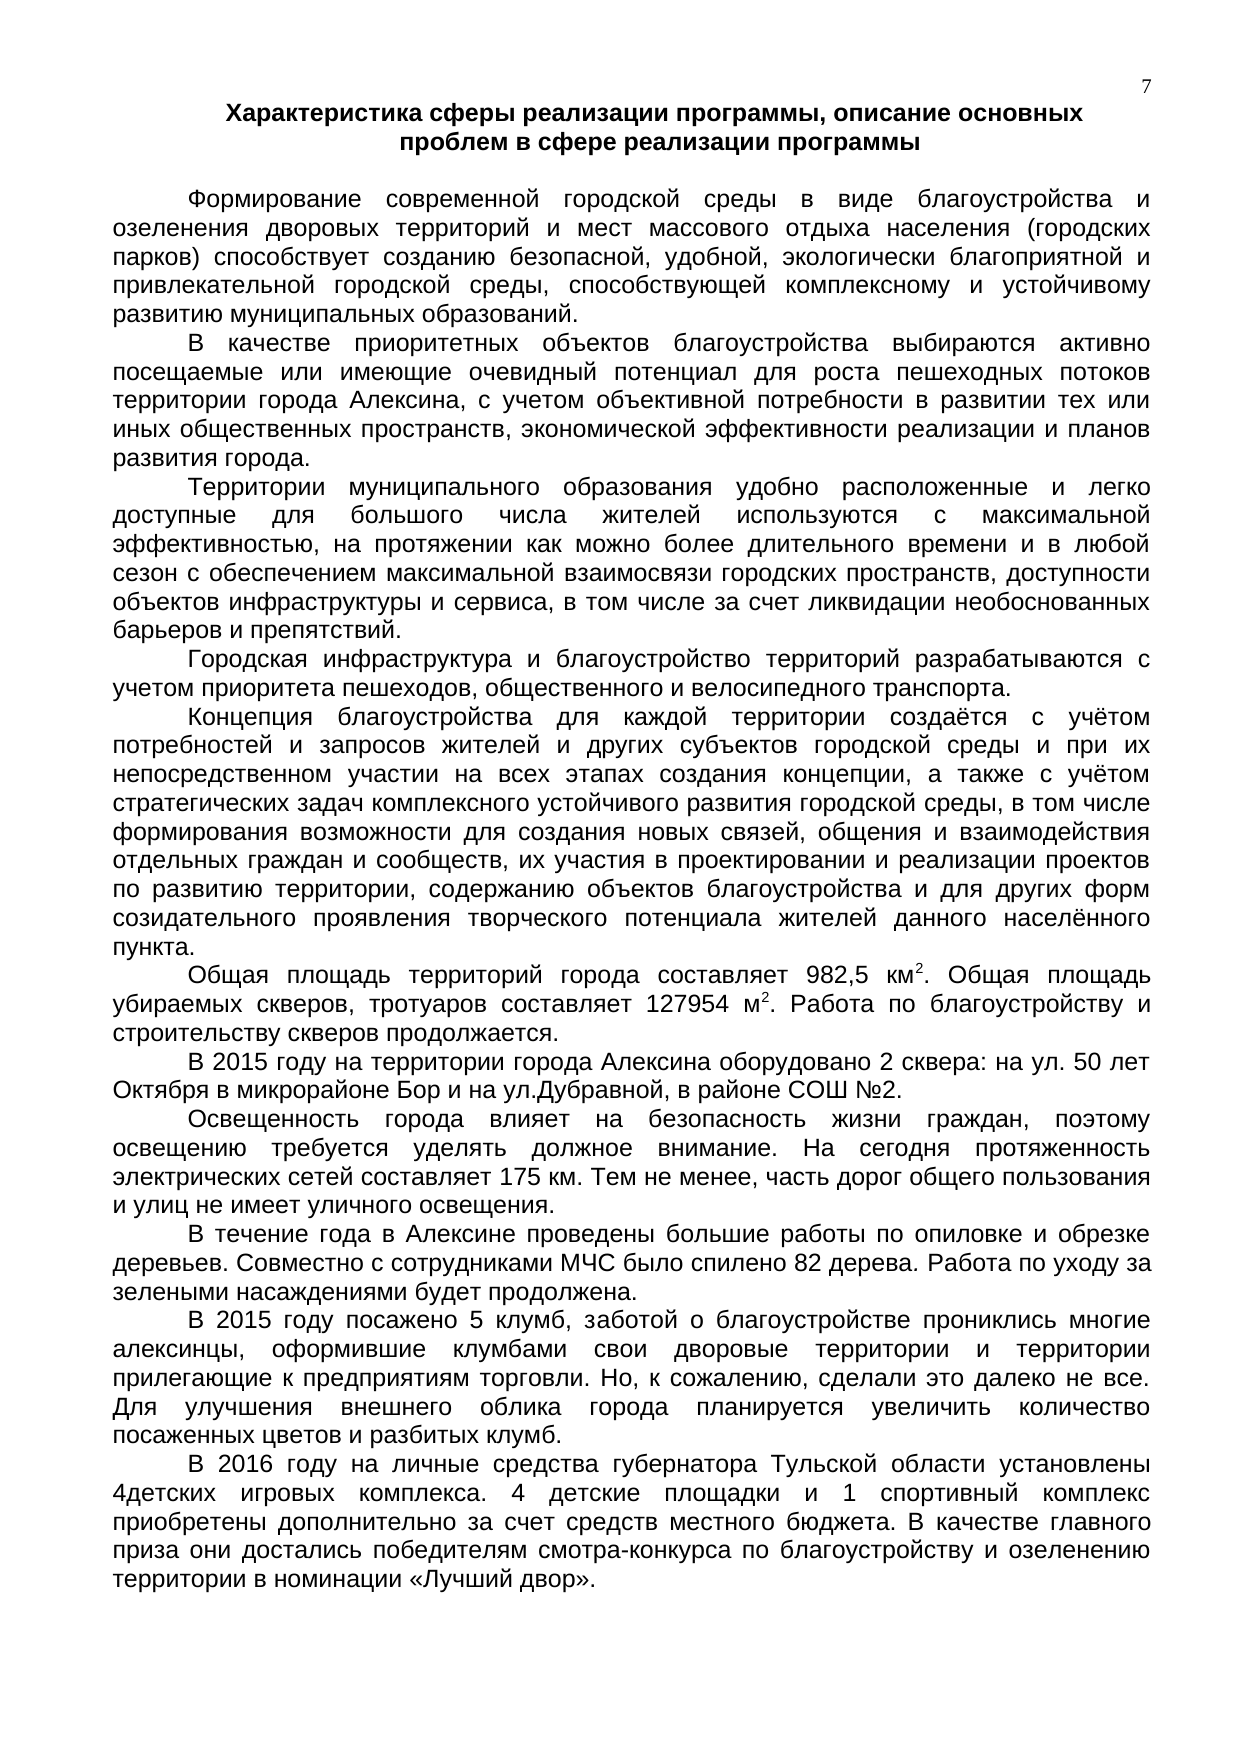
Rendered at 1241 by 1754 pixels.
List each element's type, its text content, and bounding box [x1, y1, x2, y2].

text Формирование современной городской среды в виде благоустройства и озеленения дворовых территорий и мест массового отдыха населения (городских парков) способствует созданию безопасной, удобной, экологически благоприятной и привлекательной городской среды, способствующей комплексному и устойчивому развитию муниципальных образований. [112, 184, 1152, 328]
text В течение года в Алексине проведены большие работы по опиловке и обрезке деревьев. Совместно с сотрудниками МЧС было спилено 82 дерева. Работа по уходу за зелеными насаждениями будет продолжена. [112, 1219, 1152, 1305]
text В 2015 году на территории города Алексина оборудовано 2 сквера: на ул. 50 лет Октября в микрорайоне Бор и на ул.Дубравной, в районе СОШ №2. [112, 1047, 1152, 1104]
text В 2015 году посажено 5 клумб, заботой о благоустройстве прониклись многие алексинцы, оформившие клумбами свои дворовые территории и территории прилегающие к предприятиям торговли. Но, к сожалению, сделали это далеко не все. Для улучшения внешнего облика города планируется увеличить количество посаженных цветов и разбитых клумб. [112, 1305, 1152, 1449]
text Городская инфраструктура и благоустройство территорий разрабатываются с учетом приоритета пешеходов, общественного и велосипедного транспорта. [112, 644, 1152, 702]
text Территории муниципального образования удобно расположенные и легко доступные для большого числа жителей используются с максимальной эффективностью, на протяжении как можно более длительного времени и в любой сезон с обеспечением максимальной взаимосвязи городских пространств, доступности объектов инфраструктуры и сервиса, в том числе за счет ликвидации необоснованных барьеров и препятствий. [112, 472, 1152, 644]
text Характеристика сферы реализации программы, описание основных проблем в сфере реализации программы [168, 98, 1152, 155]
text В 2016 году на личные средства губернатора Тульской области установлены 4детских игровых комплекса. 4 детские площадки и 1 спортивный комплекс приобретены дополнительно за счет средств местного бюджета. В качестве главного приза они достались победителям смотра-конкурса по благоустройству и озеленению территории в номинации «Лучший двор». [112, 1449, 1152, 1593]
text Общая площадь территорий города составляет 982,5 км2. Общая площадь убираемых скверов, тротуаров составляет 127954 м2. Работа по благоустройству и строительству скверов продолжается. [112, 960, 1152, 1047]
text В качестве приоритетных объектов благоустройства выбираются активно посещаемые или имеющие очевидный потенциал для роста пешеходных потоков территории города Алексина, с учетом объективной потребности в развитии тех или иных общественных пространств, экономической эффективности реализации и планов развития города. [112, 328, 1152, 472]
text Концепция благоустройства для каждой территории создаётся с учётом потребностей и запросов жителей и других субъектов городской среды и при их непосредственном участии на всех этапах создания концепции, а также с учётом стратегических задач комплексного устойчивого развития городской среды, в том числе формирования возможности для создания новых связей, общения и взаимодействия отдельных граждан и сообществ, их участия в проектировании и реализации проектов по развитию территории, содержанию объектов благоустройства и для других форм созидательного проявления творческого потенциала жителей данного населённого пункта. [112, 702, 1152, 960]
text Освещенность города влияет на безопасность жизни граждан, поэтому освещению требуется уделять должное внимание. На сегодня протяженность электрических сетей составляет 175 км. Тем не менее, часть дорог общего пользования и улиц не имеет уличного освещения. [112, 1104, 1152, 1219]
